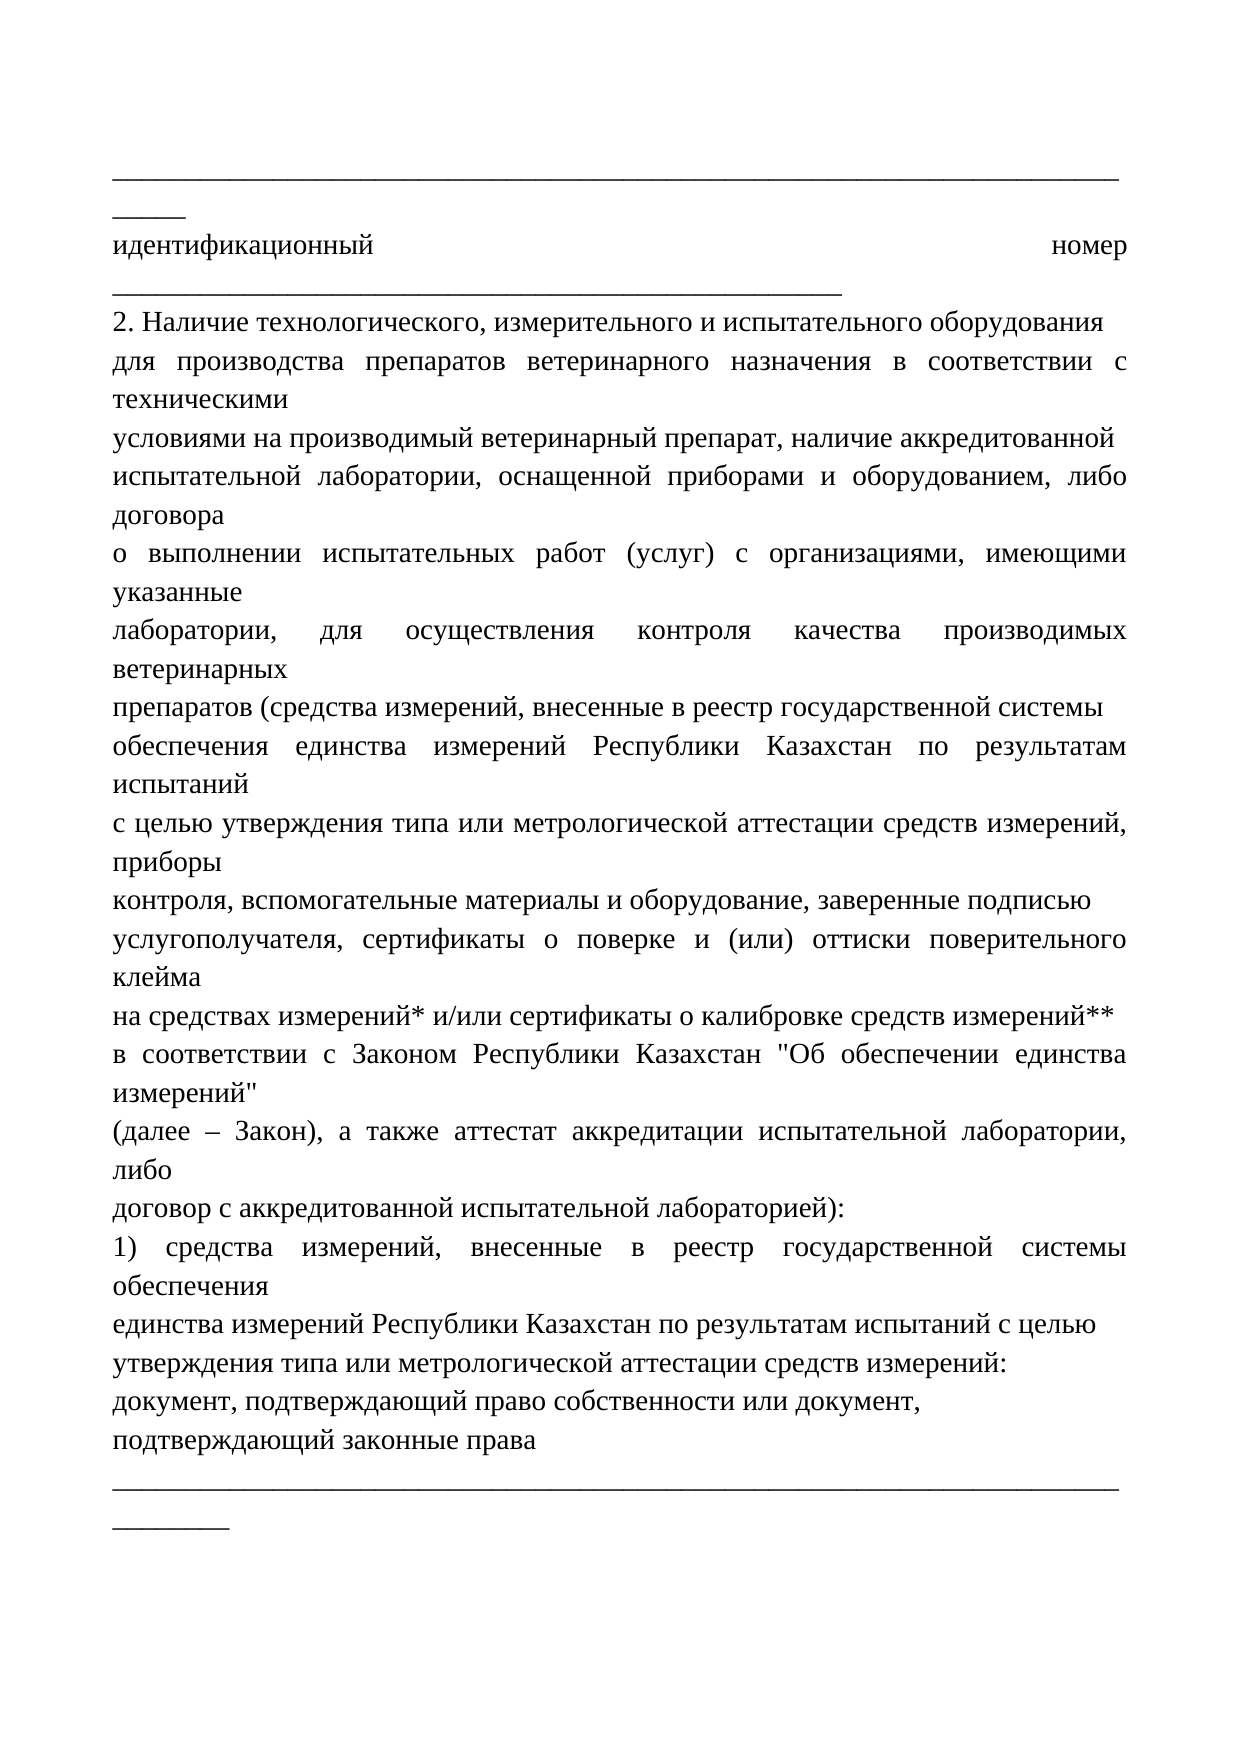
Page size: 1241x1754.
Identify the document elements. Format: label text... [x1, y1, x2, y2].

text на средствах измерений* и/или сертификаты о калибровке средств измерений** [112, 998, 1128, 1031]
text утверждения типа или метрологической аттестации средств измерений: [112, 1345, 1128, 1378]
text контроля, вспомогательные материалы и оборудование, заверенные подписью [112, 882, 1128, 916]
text лаборатории, для осуществления контроля качества производимых ветеринарных [112, 612, 1128, 684]
text с целью утверждения типа или метрологической аттестации средств измерений, приборы [112, 805, 1128, 877]
text идентификационный номер __________________________________________________ [112, 227, 1128, 299]
text препаратов (средства измерений, внесенные в реестр государственной системы [112, 689, 1128, 723]
text обеспечения единства измерений Республики Казахстан по результатам испытаний [112, 728, 1128, 800]
text подтверждающий законные права [112, 1422, 1128, 1455]
text испытательной лаборатории, оснащенной приборами и оборудованием, либо договора [112, 458, 1128, 530]
text (далее – Закон), а также аттестат аккредитации испытательной лаборатории, либо [112, 1113, 1128, 1186]
text для производства препаратов ветеринарного назначения в соответствии с техническими [112, 343, 1128, 415]
text услугополучателя, сертификаты о поверке и (или) оттиски поверительного клейма [112, 921, 1128, 993]
text документ, подтверждающий право собственности или документ, [112, 1383, 1128, 1417]
text условиями на производимый ветеринарный препарат, наличие аккредитованной [112, 420, 1128, 453]
text __________________________________________________________________________ [112, 150, 1128, 222]
text в соответствии с Законом Республики Казахстан "Об обеспечении единства измерений" [112, 1036, 1128, 1108]
text о выполнении испытательных работ (услуг) с организациями, имеющими указанные [112, 535, 1128, 607]
text 2. Наличие технологического, измерительного и испытательного оборудования [112, 304, 1128, 338]
text 1) средства измерений, внесенные в реестр государственной системы обеспечения [112, 1229, 1128, 1301]
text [112, 1460, 1128, 1532]
text единства измерений Республики Казахстан по результатам испытаний с целью [112, 1306, 1128, 1340]
text договор с аккредитованной испытательной лабораторией): [112, 1191, 1128, 1224]
